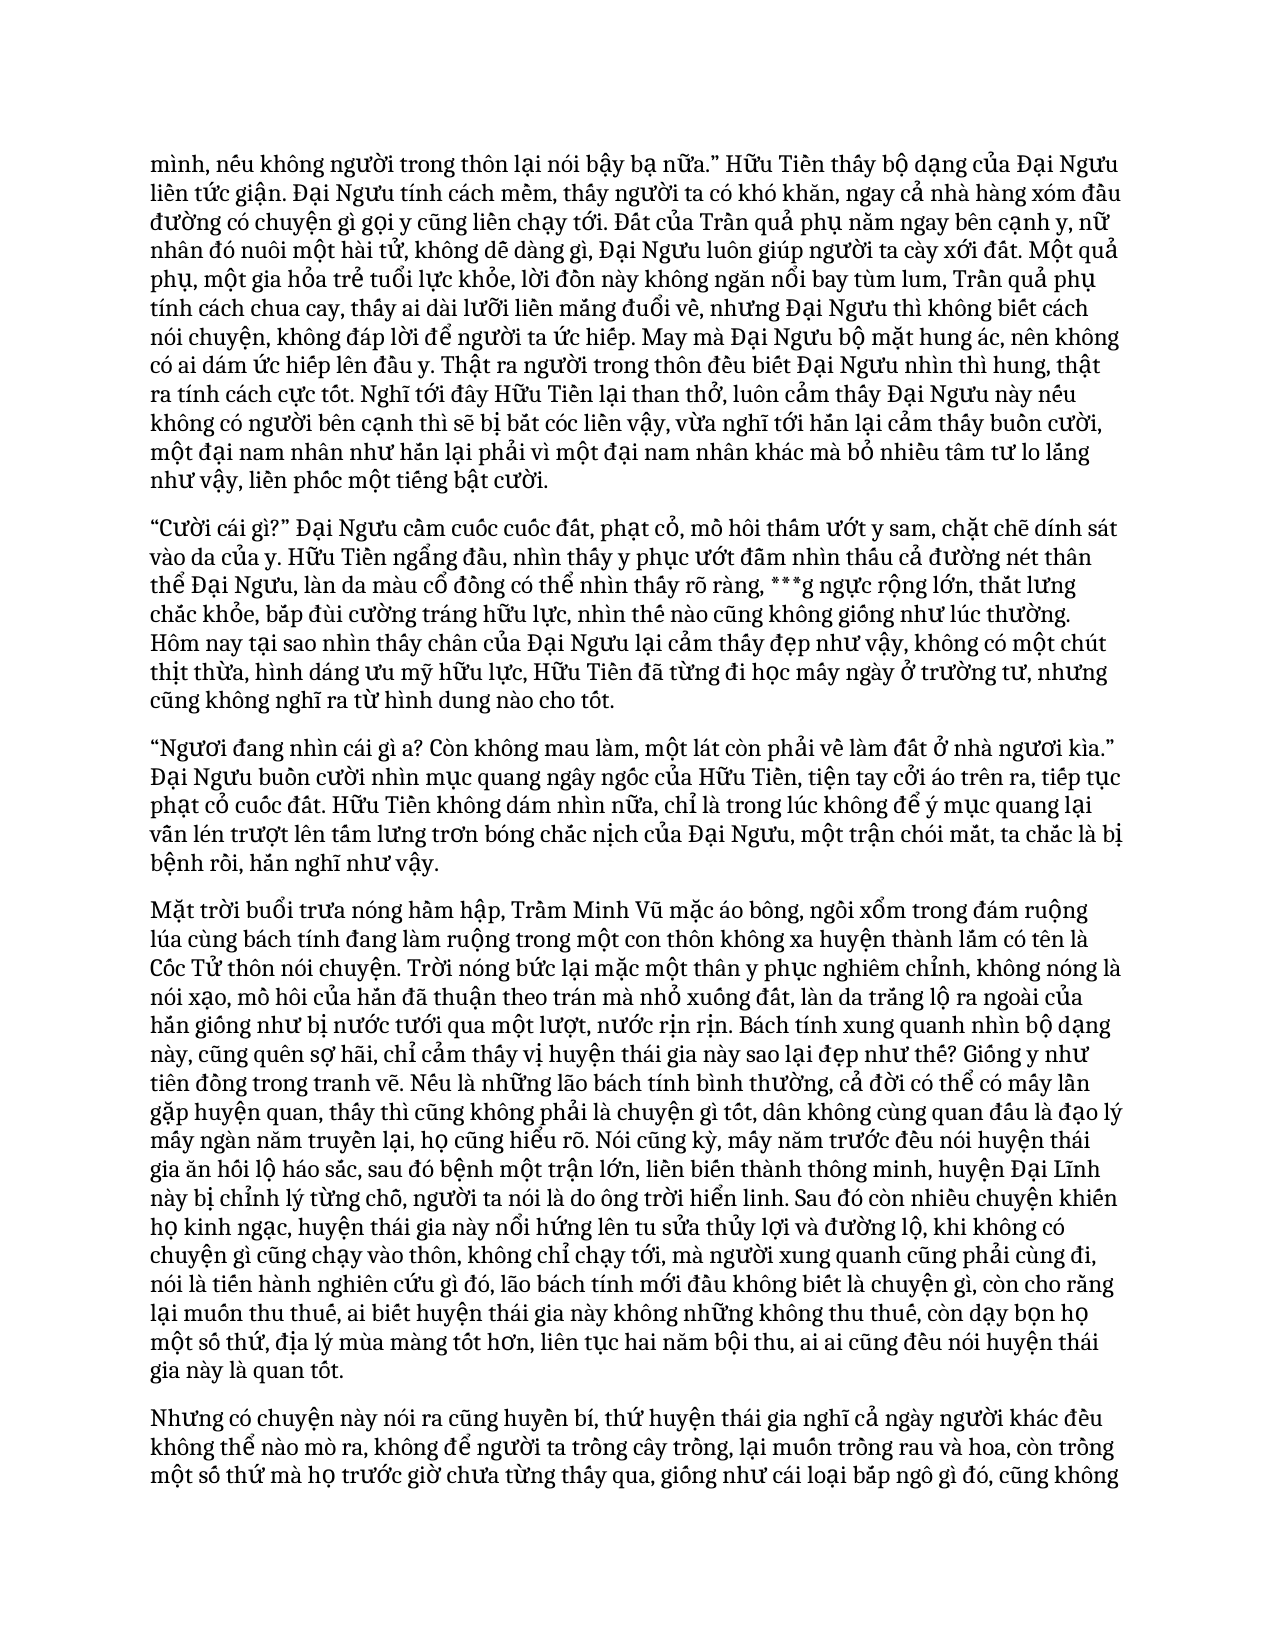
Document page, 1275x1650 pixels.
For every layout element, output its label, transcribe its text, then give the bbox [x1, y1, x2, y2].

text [150, 150, 1125, 495]
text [150, 1404, 1125, 1490]
text Mặt trời buổi trưa nóng hầm hập, Trầm Minh Vũ mặc áo bông, ngồi xổm trong đám ruộng lúa cùng bách tính đang làm ruộng trong một con thôn không xa huyện thành lắm có tên là Cốc Tử thôn nói chuyện. Trời nóng bức lại mặc một thân y phục nghiêm chỉnh, không nóng là nói xạo, mồ hôi của hắn đã thuận theo trán mà nhỏ xuống đất, làn da trắng lộ ra ngoài của hắn giống như bị nước tưới qua một lượt, nước rịn rịn. Bách tính xung quanh nhìn bộ dạng này, cũng quên sợ hãi, chỉ cảm thấy vị huyện thái gia này sao lại đẹp như thế? Giống y như tiên đồng trong tranh vẽ. Nếu là những lão bách tính bình thường, cả đời có thể có mấy lần gặp huyện quan, thấy thì cũng không phải là chuyện gì tốt, dân không cùng quan đấu là đạo lý mấy ngàn năm truyền lại, họ cũng hiểu rõ. Nói cũng kỳ, mấy năm trước đều nói huyện thái gia ăn hối lộ háo sắc, sau đó bệnh một trận lớn, liền biến thành thông minh, huyện Đại Lĩnh này bị chỉnh lý từng chỗ, người ta nói là do ông trời hiển linh. Sau đó còn nhiều chuyện khiến họ kinh ngạc, huyện thái gia này nổi hứng lên tu sửa thủy lợi và đường lộ, khi không có chuyện gì cũng chạy vào thôn, không chỉ chạy tới, mà người xung quanh cũng phải cùng đi, nói là tiến hành nghiên cứu gì đó, lão bách tính mới đầu không biết là chuyện gì, còn cho rằng lại muốn thu thuế, ai biết huyện thái gia này không những không thu thuế, còn dạy bọn họ một số thứ, địa lý mùa màng tốt hơn, liên tục hai năm bội thu, ai ai cũng đều nói huyện thái gia này là quan tốt. [150, 896, 1125, 1385]
text “Cười cái gì?” Đại Ngưu cầm cuốc cuốc đất, phạt cỏ, mồ hôi thấm ướt y sam, chặt chẽ dính sát vào da của y. Hữu Tiền ngẩng đầu, nhìn thấy y phục ướt đẫm nhìn thấu cả đường nét thân thể Đại Ngưu, làn da màu cổ đồng có thể nhìn thấy rõ ràng, ***g ngực rộng lớn, thắt lưng chắc khỏe, bắp đùi cường tráng hữu lực, nhìn thế nào cũng không giống như lúc thường. Hôm nay tại sao nhìn thấy chân của Đại Ngưu lại cảm thấy đẹp như vậy, không có một chút thịt thừa, hình dáng ưu mỹ hữu lực, Hữu Tiền đã từng đi học mấy ngày ở trường tư, nhưng cũng không nghĩ ra từ hình dung nào cho tốt. [150, 514, 1125, 715]
text “Ngươi đang nhìn cái gì a? Còn không mau làm, một lát còn phải về làm đất ở nhà ngươi kìa.” Đại Ngưu buồn cười nhìn mục quang ngây ngốc của Hữu Tiền, tiện tay cởi áo trên ra, tiếp tục phạt cỏ cuốc đất. Hữu Tiền không dám nhìn nữa, chỉ là trong lúc không để ý mục quang lại vẫn lén trượt lên tấm lưng trơn bóng chắc nịch của Đại Ngưu, một trận chói mắt, ta chắc là bị bệnh rồi, hắn nghĩ như vậy. [150, 734, 1125, 877]
